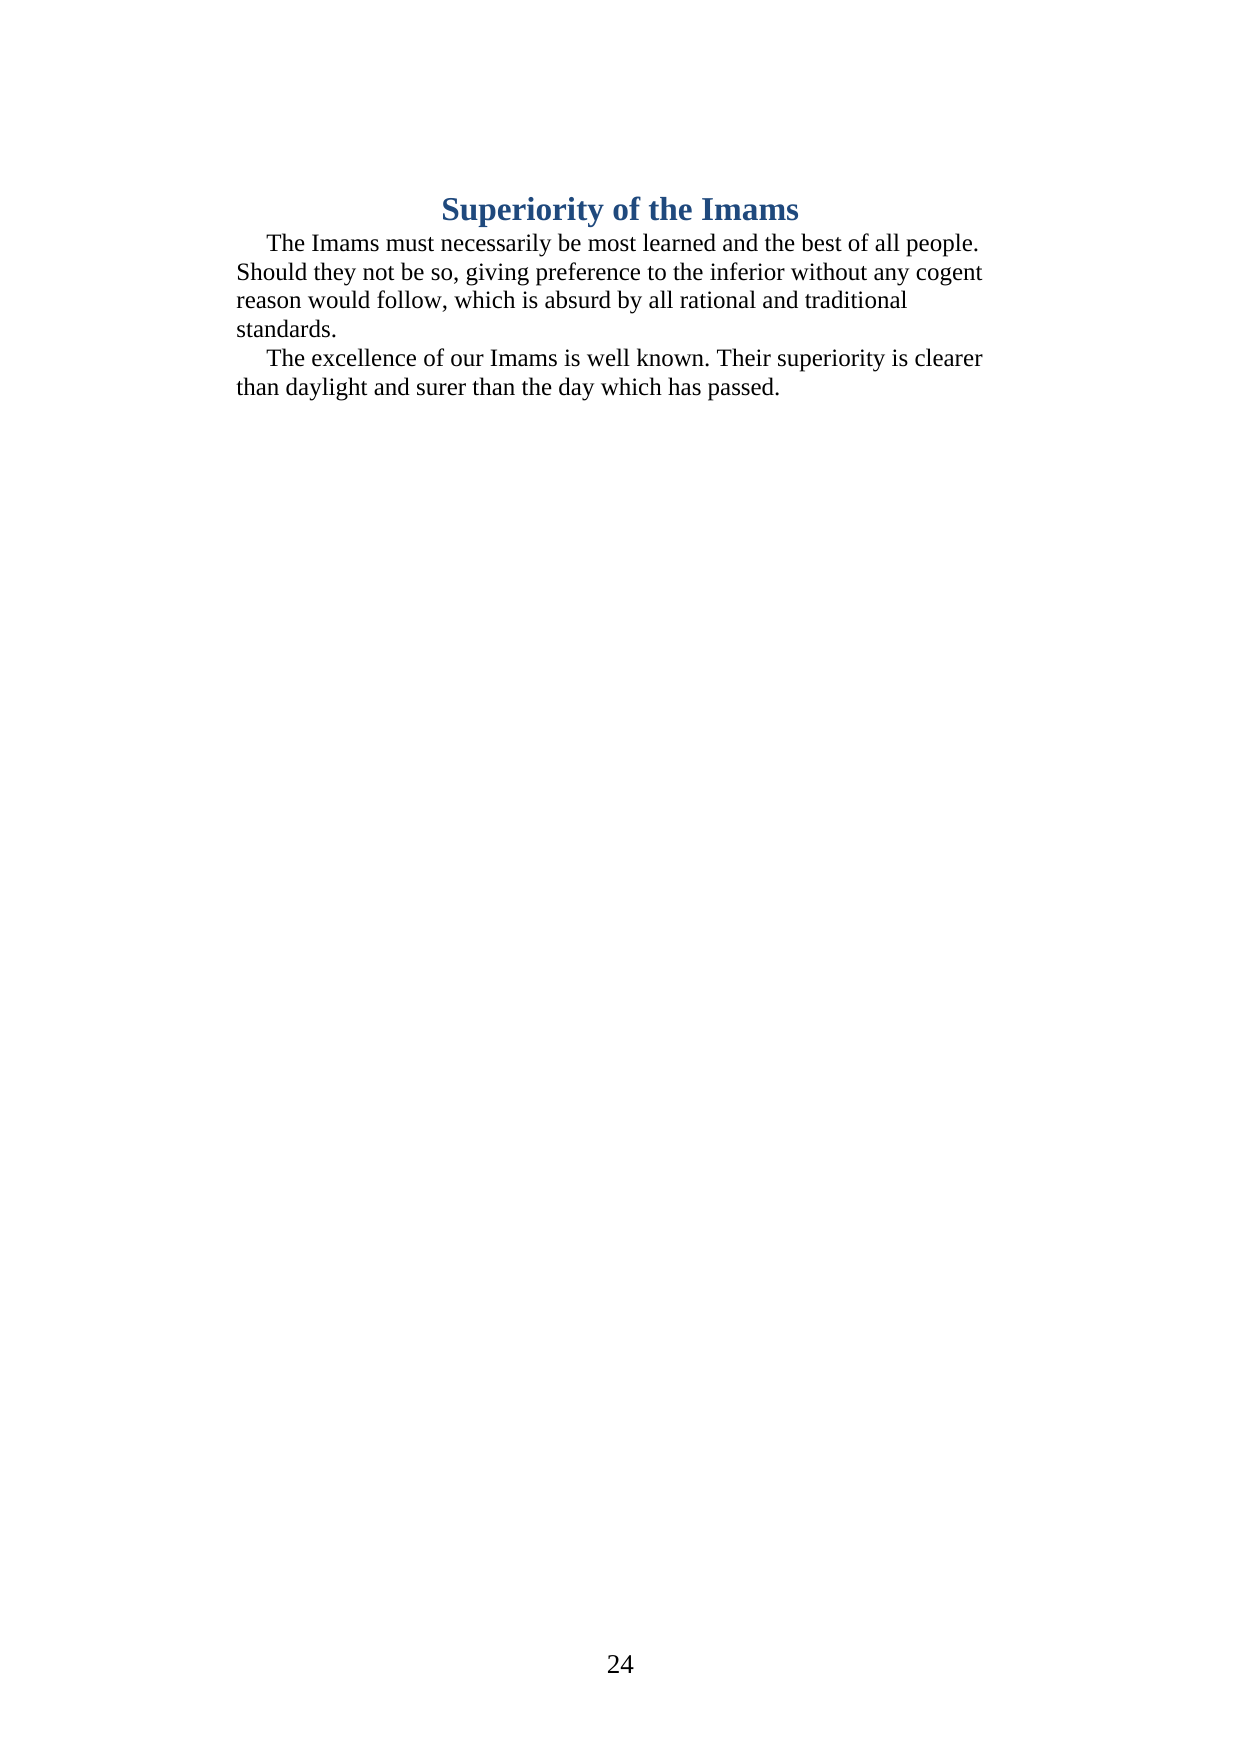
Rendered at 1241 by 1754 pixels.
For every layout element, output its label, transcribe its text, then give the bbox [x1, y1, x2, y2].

subtitle Superiority of the Imams [236, 190, 1004, 228]
text The Imams must necessarily be most learned and the best of all people. Should they not be so, giving preference to the inferior without any cogent reason would follow, which is absurd by all rational and traditional standards. [236, 228, 1004, 343]
text The excellence of our Imams is well known. Their superiority is clearer than daylight and surer than the day which has passed. [236, 343, 1004, 401]
